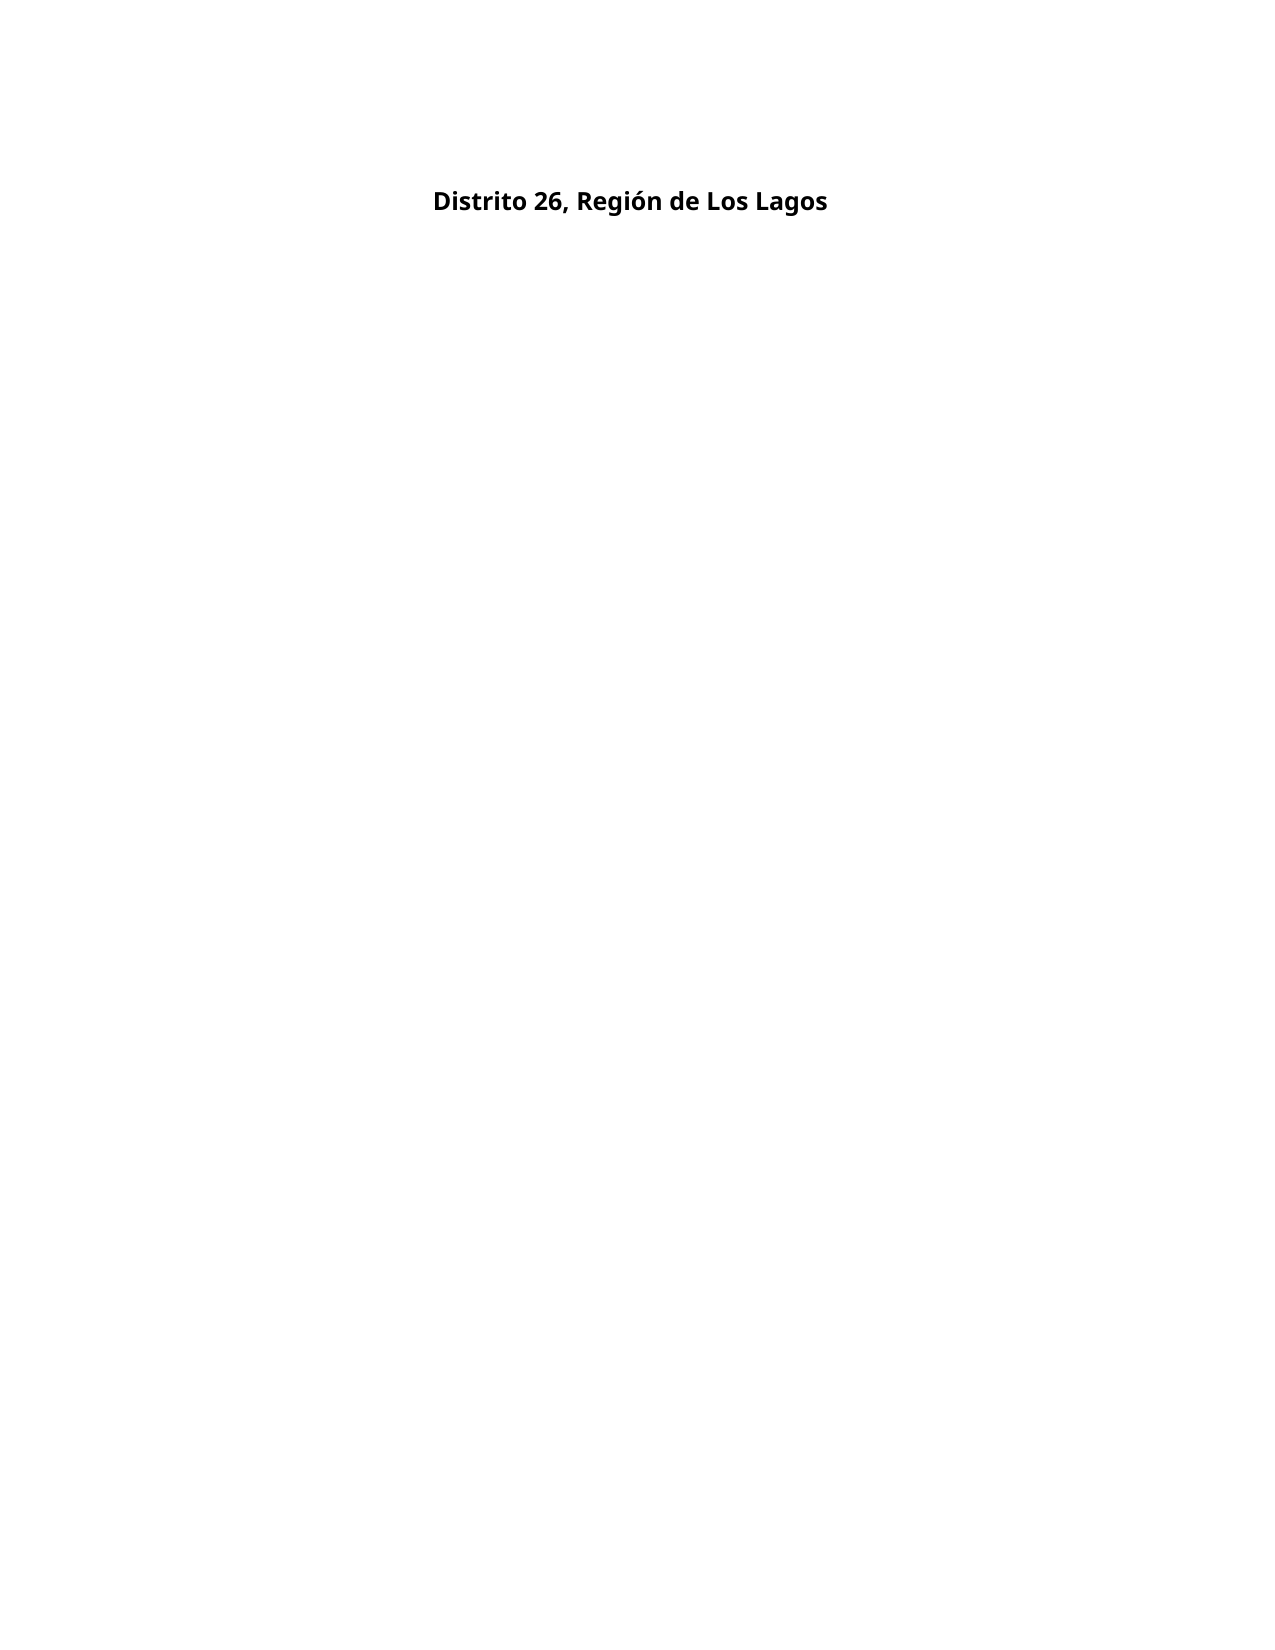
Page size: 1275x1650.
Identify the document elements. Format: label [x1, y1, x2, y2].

text [433, 183, 998, 217]
